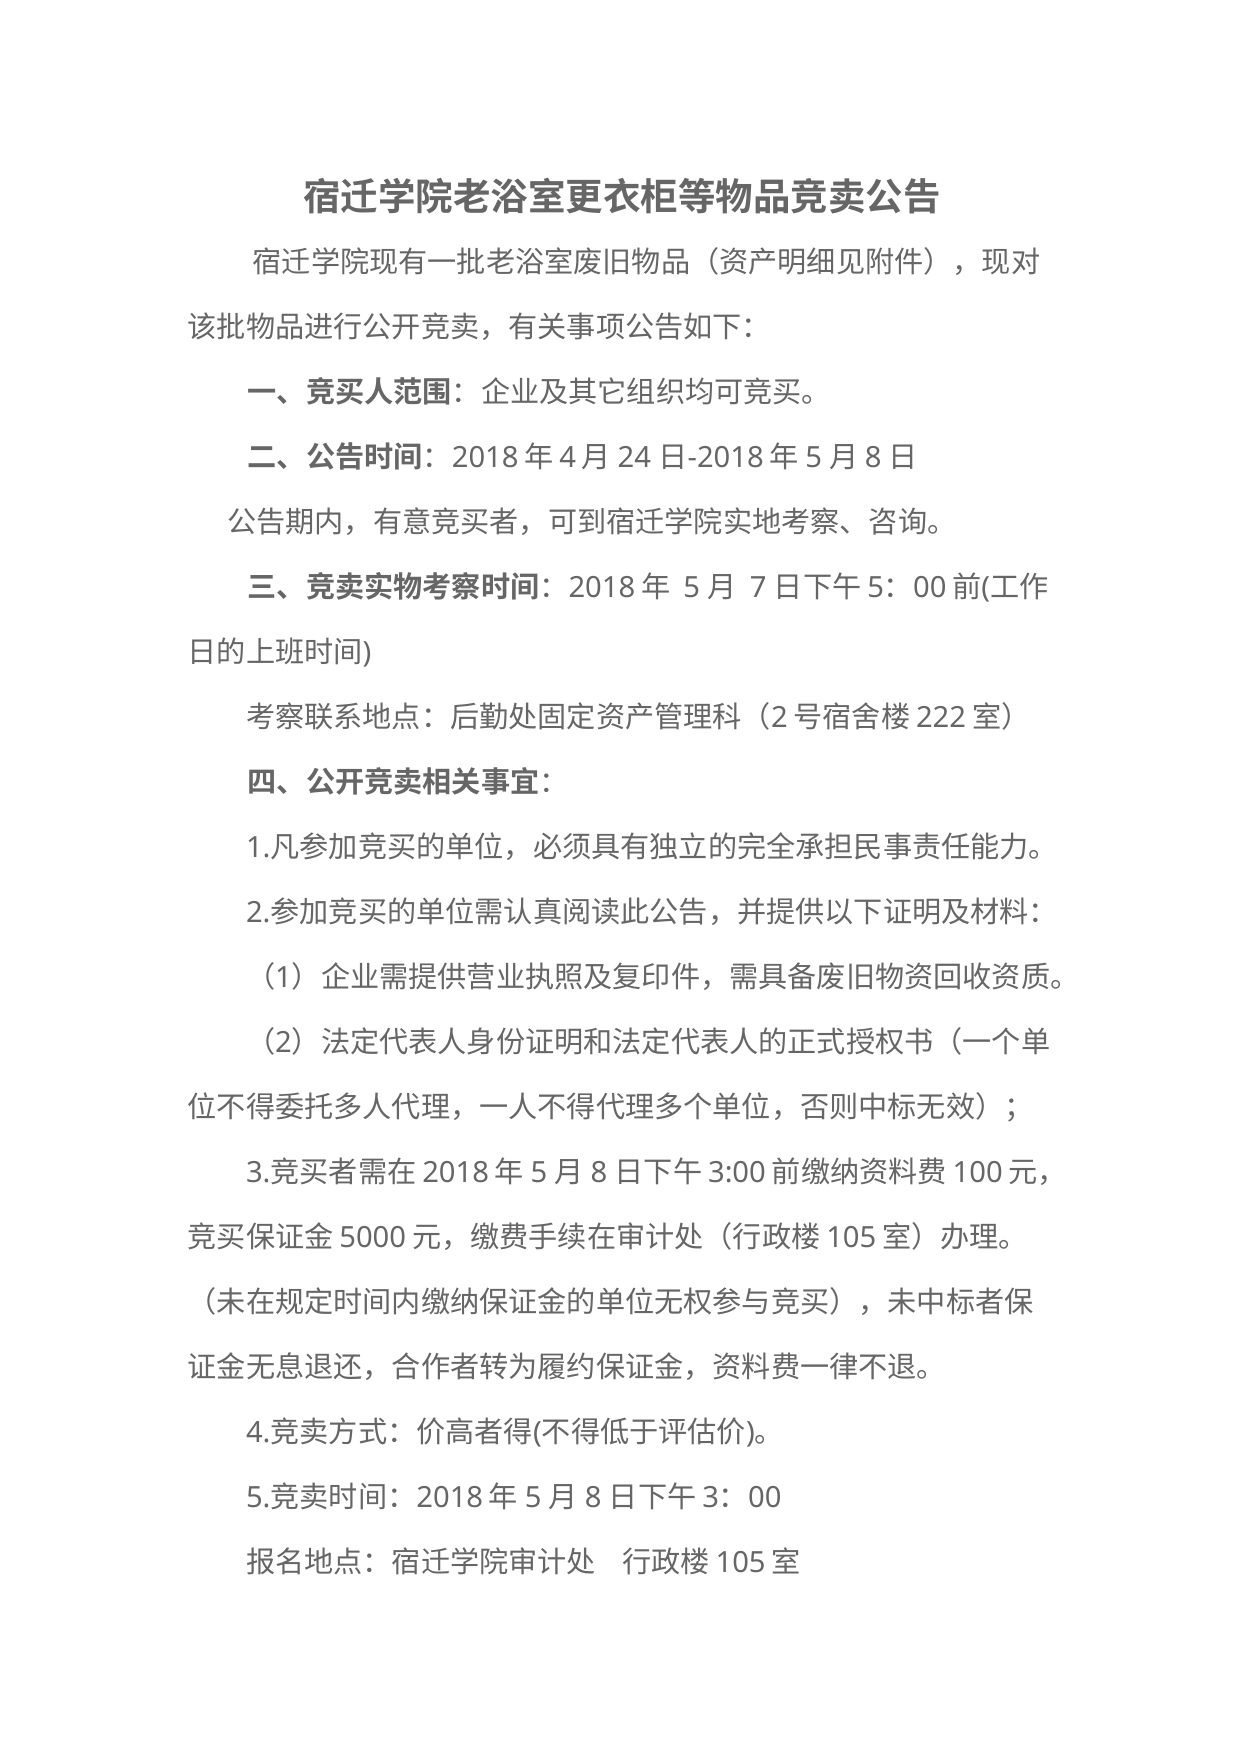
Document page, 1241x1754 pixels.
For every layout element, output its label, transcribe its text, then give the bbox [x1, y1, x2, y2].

text 1.凡参加竞买的单位，必须具有独立的完全承担民事责任能力。 [187, 812, 1053, 877]
text 报名地点：宿迁学院审计处 行政楼105室 [187, 1527, 1053, 1592]
text （1）企业需提供营业执照及复印件，需具备废旧物资回收资质。 [187, 942, 1053, 1007]
text 一、竞买人范围：企业及其它组织均可竞买。 [187, 357, 1053, 422]
text 宿迁学院现有一批老浴室废旧物品（资产明细见附件），现对该批物品进行公开竞卖，有关事项公告如下： [187, 227, 1053, 357]
text 5.竞卖时间： 8 日下午3：00 [187, 1462, 1053, 1527]
text 二、公告时间：2018年4月 24 日-2018年 5 月8 日 [187, 422, 1053, 487]
text 三、竞卖实物考察时间：2018年 5 月 7 日下午5：00前(工作日的上班时间) [187, 552, 1053, 682]
text 公告期内，有意竞买者，可到宿迁学院实地考察、咨询。 [187, 487, 1053, 552]
text （2）法定代表人身份证明和法定代表人的正式授权书（一个单位不得委托多人代理，一人不得代理多个单位，否则中标无效）； [187, 1007, 1053, 1137]
text 考察联系地点：后勤处固定资产管理科（2号宿舍楼222室） [187, 682, 1053, 747]
text 3.竞买者需在 8 日下午3:00前缴纳资料费100元，竞买保证金5000元，缴费手续在审计处（行政楼105室）办理。（未在规定时间内缴纳保证金的单位无权参与竞买），未中标者保证金无息退还，合作者转为履约保证金，资料费一律不退。 [187, 1137, 1053, 1397]
text 四、公开竞卖相关事宜： [187, 747, 1053, 812]
text 2.参加竞买的单位需认真阅读此公告，并提供以下证明及材料： [187, 877, 1053, 942]
text 宿迁学院老浴室更衣柜等物品竞卖公告 [187, 162, 1053, 227]
text 4.竞卖方式：价高者得(不得低于评估价)。 [187, 1397, 1053, 1462]
